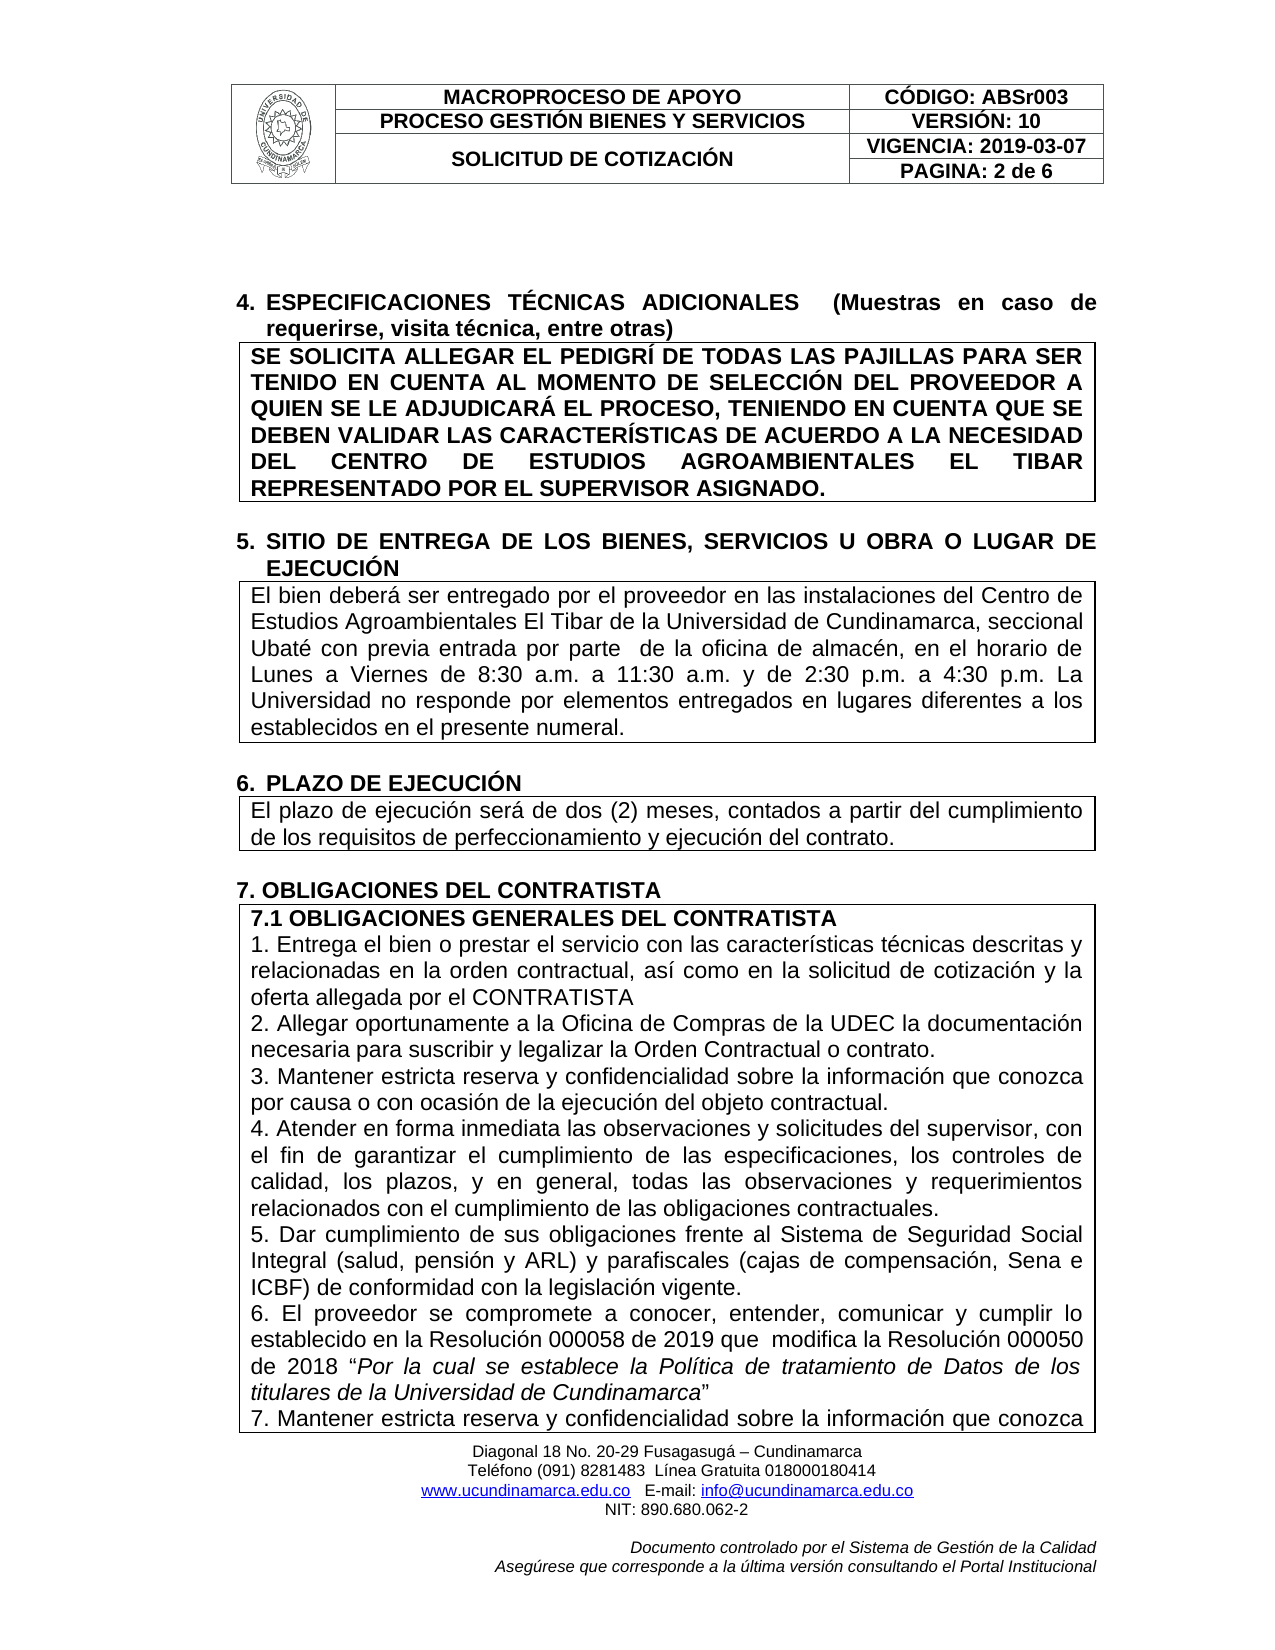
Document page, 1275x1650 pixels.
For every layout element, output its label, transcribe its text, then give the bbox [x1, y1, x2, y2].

list ESPECIFICACIONES TÉCNICAS ADICIONALES (Muestras en caso de requerirse, visita técnica, entre otras) [236, 289, 1098, 342]
table_header SE SOLICITA ALLEGAR EL PEDIGRÍ DE TODAS LAS PAJILLAS PARA SER TENIDO EN CUENTA AL MOMENTO DE SELECCIÓN DEL PROVEEDOR A QUIEN SE LE ADJUDICARÁ EL PROCESO, TENIENDO EN CUENTA QUE SE DEBEN VALIDAR LAS CARACTERÍSTICAS DE ACUERDO A LA NECESIDAD DEL CENTRO DE ESTUDIOS AGROAMBIENTALES EL TIBAR REPRESENTADO POR EL SUPERVISOR ASIGNADO. [240, 343, 1094, 501]
table_header El bien deberá ser entregado por el proveedor en las instalaciones del Centro de Estudios Agroambientales El Tibar de la Universidad de Cundinamarca, seccional Ubaté con previa entrada por parte de la oficina de almacén, en el horario de Lunes a Viernes de 8:30 a.m. a 11:30 a.m. y de 2:30 p.m. a 4:30 p.m. La Universidad no responde por elementos entregados en lugares diferentes a los establecidos en el presente numeral. [240, 582, 1094, 742]
list SITIO DE ENTREGA DE LOS BIENES, SERVICIOS U OBRA O LUGAR DE EJECUCIÓN [236, 528, 1098, 581]
picture [253, 89, 313, 179]
text 7. OBLIGACIONES DEL CONTRATISTA [236, 877, 1098, 903]
table_header El plazo de ejecución será de dos (2) meses, contados a partir del cumplimiento de los requisitos de perfeccionamiento y ejecución del contrato. [240, 797, 1094, 850]
list PLAZO DE EJECUCIÓN [236, 770, 1098, 796]
